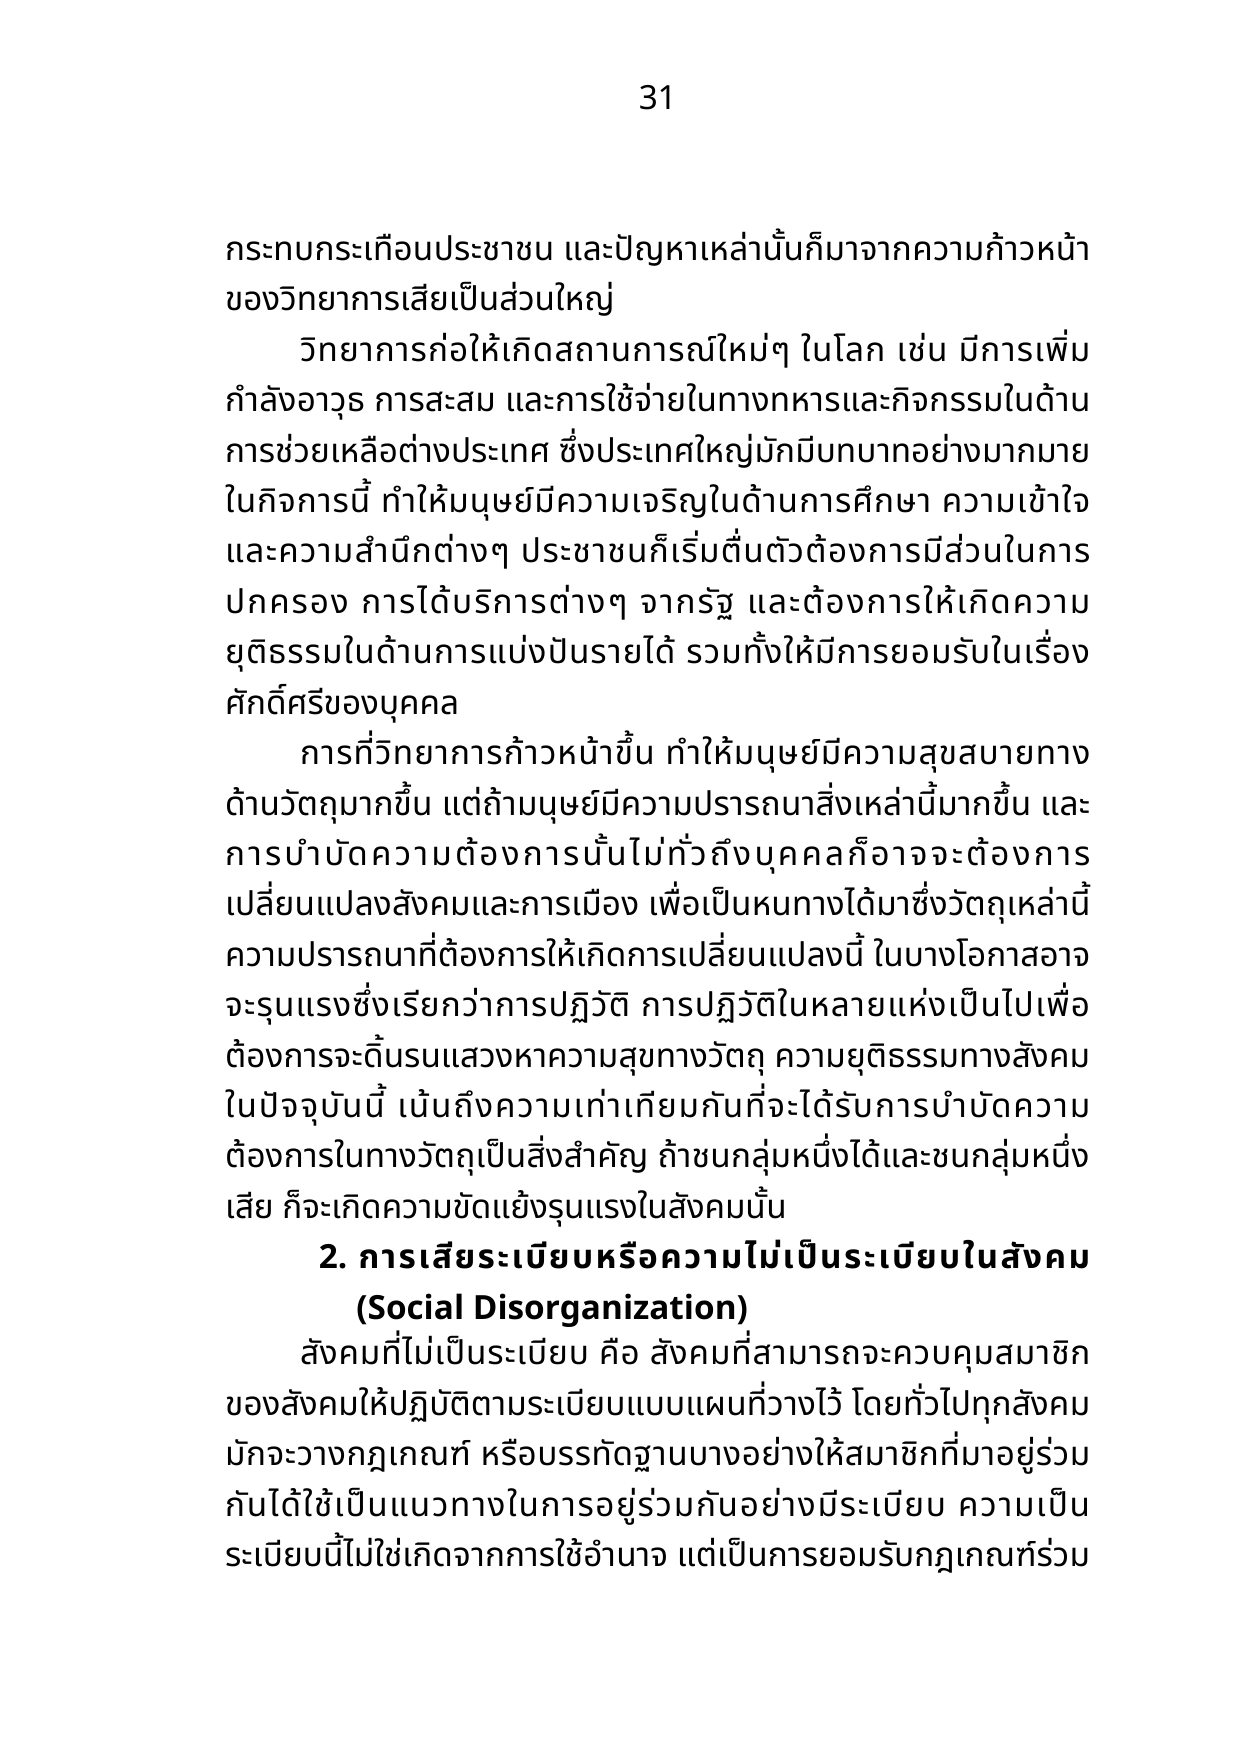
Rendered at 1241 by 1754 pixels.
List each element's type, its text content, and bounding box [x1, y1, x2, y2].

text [225, 225, 1090, 326]
text การที่วิทยาการก้าวหน้าขึ้น ทำให้มนุษย์มีความสุขสบายทางด้านวัตถุมากขึ้น แต่ถ้ามนุษย์มีความปรารถนาสิ่งเหล่านี้มากขึ้น และการบำบัดความต้องการนั้นไม่ทั่วถึงบุคคลก็อาจจะต้องการเปลี่ยนแปลงสังคมและการเมือง เพื่อเป็นหนทางได้มาซึ่งวัตถุเหล่านี้ ความปรารถนาที่ต้องการให้เกิดการเปลี่ยนแปลงนี้ ในบางโอกาสอาจจะรุนแรงซึ่งเรียกว่าการปฏิวัติ การปฏิวัติในหลายแห่งเป็นไปเพื่อต้องการจะดิ้นรนแสวงหาความสุขทางวัตถุ ความยุติธรรมทางสังคมในปัจจุบันนี้ เน้นถึงความเท่าเทียมกันที่จะได้รับการบำบัดความต้องการในทางวัตถุเป็นสิ่งสำคัญ ถ้าชนกลุ่มหนึ่งได้และชนกลุ่มหนึ่งเสีย ก็จะเกิดความขัดแย้งรุนแรงในสังคมนั้น [225, 729, 1090, 1233]
text 2. การเสียระเบียบหรือความไม่เป็นระเบียบในสังคม (Social Disorganization) [319, 1233, 1090, 1329]
text วิทยาการก่อให้เกิดสถานการณ์ใหม่ๆ ในโลก เช่น มีการเพิ่มกำลังอาวุธ การสะสม และการใช้จ่ายในทางทหารและกิจกรรมในด้านการช่วยเหลือต่างประเทศ ซึ่งประเทศใหญ่มักมีบทบาทอย่างมากมายในกิจการนี้ ทำให้มนุษย์มีความเจริญในด้านการศึกษา ความเข้าใจ และความสำนึกต่างๆ ประชาชนก็เริ่มตื่นตัวต้องการมีส่วนในการปกครอง การได้บริการต่างๆ จากรัฐ และต้องการให้เกิดความยุติธรรมในด้านการแบ่งปันรายได้ รวมทั้งให้มีการยอมรับในเรื่องศักดิ์ศรีของบุคคล [225, 326, 1090, 729]
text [225, 1329, 1090, 1581]
